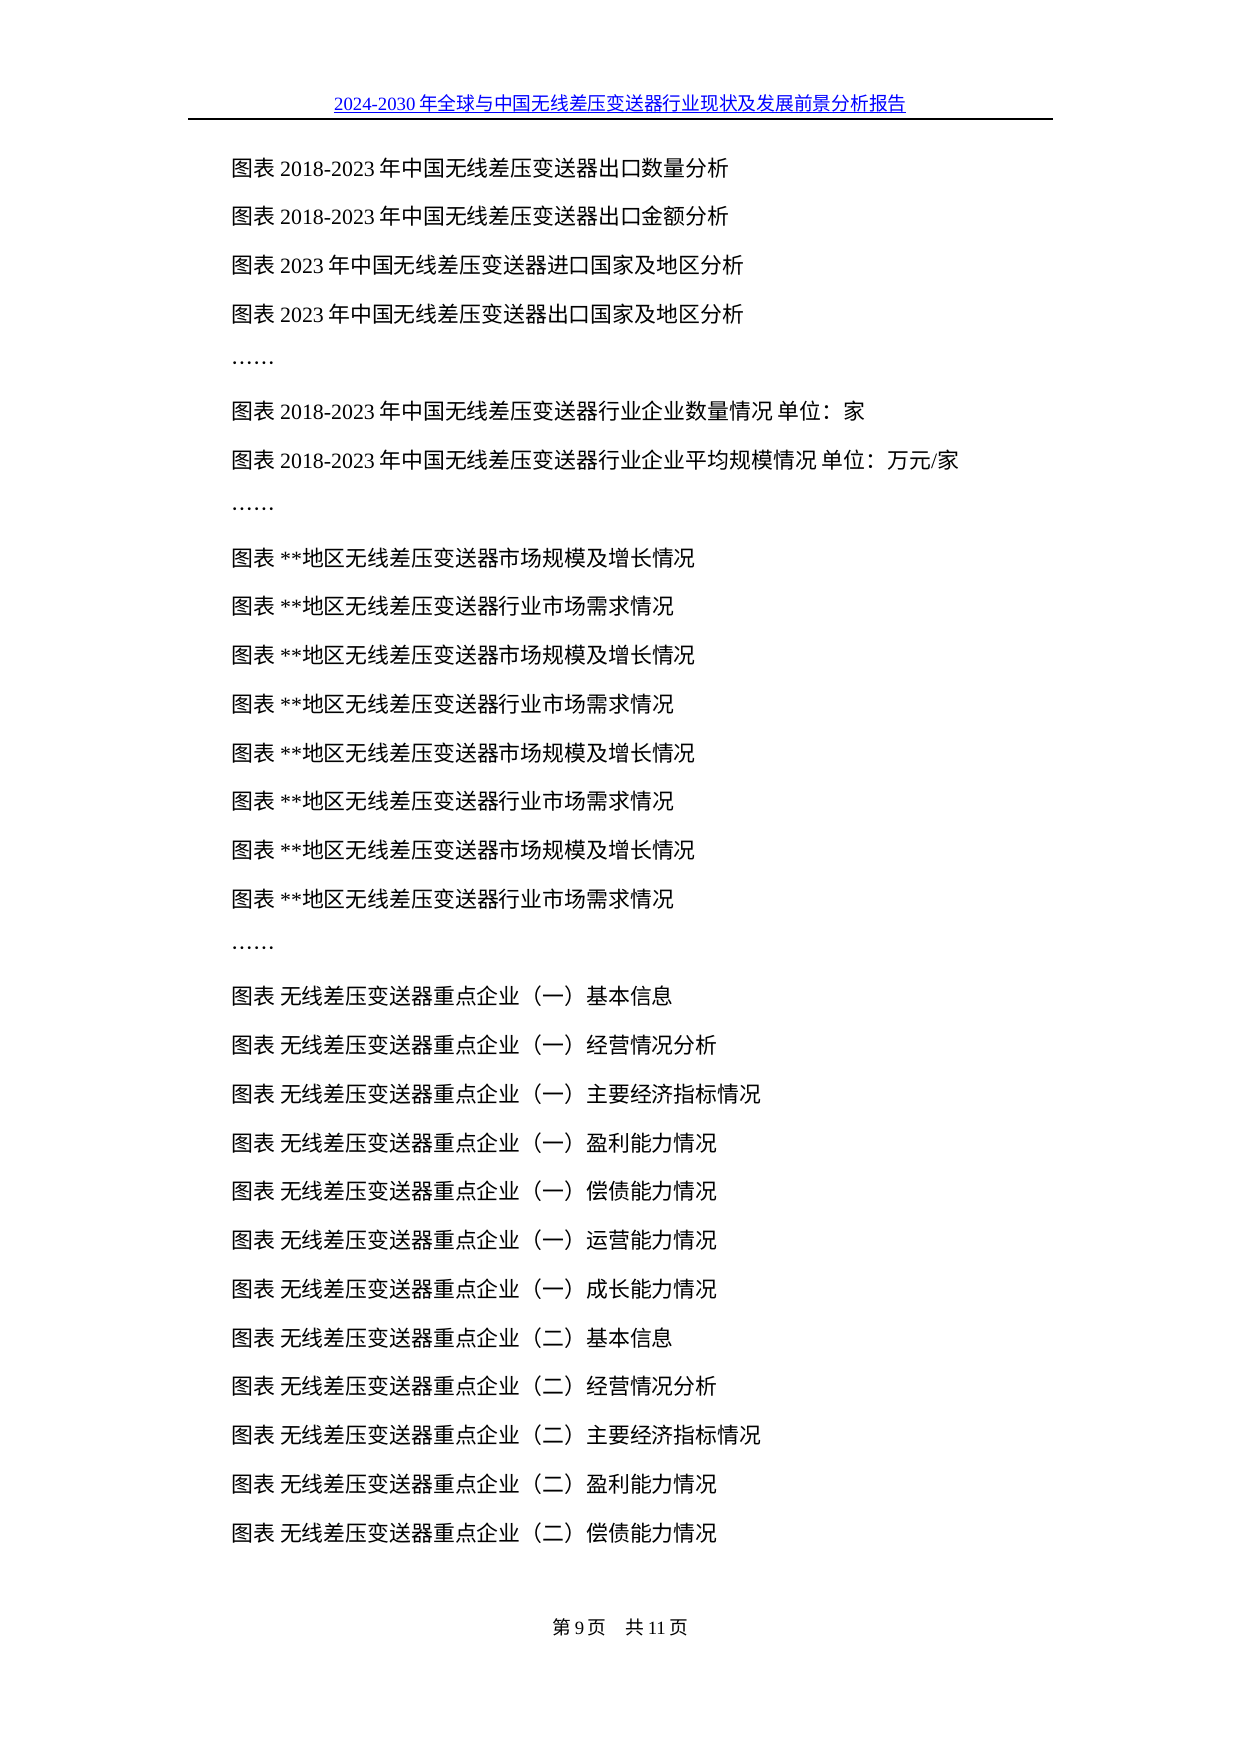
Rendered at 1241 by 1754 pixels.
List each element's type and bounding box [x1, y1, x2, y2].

text [187, 150, 1053, 1548]
